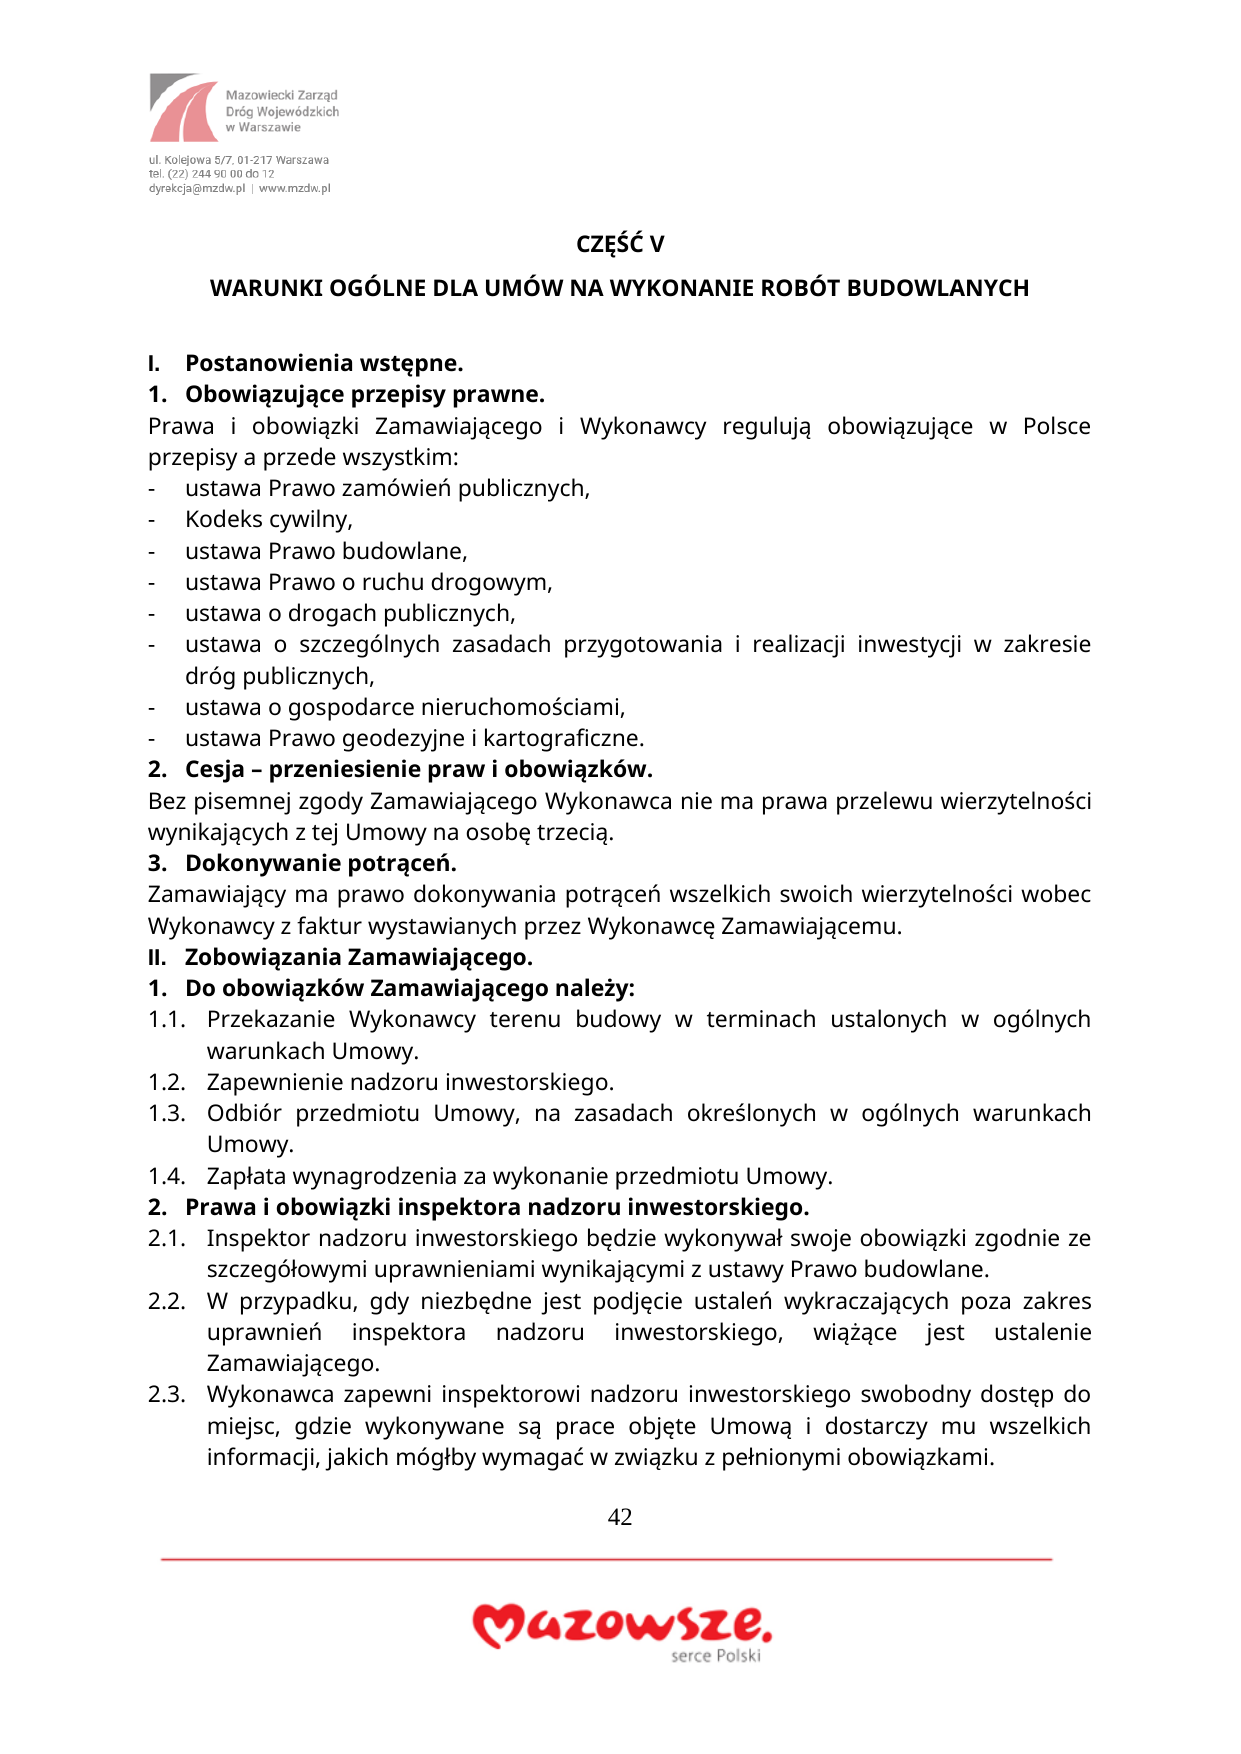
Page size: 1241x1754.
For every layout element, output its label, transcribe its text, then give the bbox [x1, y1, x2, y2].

text WARUNKI OGÓLNE DLA UMÓW NA WYKONANIE ROBÓT BUDOWLANYCH [148, 272, 1093, 303]
list ustawa o szczególnych zasadach przygotowania i realizacji inwestycji w zakresie dróg publicznych, [148, 628, 1093, 691]
list Przekazanie Wykonawcy terenu budowy w terminach ustalonych w ogólnych warunkach Umowy. [148, 1003, 1093, 1066]
list Prawa i obowiązki inspektora nadzoru inwestorskiego. [148, 1191, 1093, 1222]
list Postanowienia wstępne. [148, 347, 1093, 378]
list ustawa Prawo budowlane, [148, 534, 1093, 566]
list Kodeks cywilny, [148, 503, 1093, 534]
text Zamawiający ma prawo dokonywania potrąceń wszelkich swoich wierzytelności wobec Wykonawcy z faktur wystawianych przez Wykonawcę Zamawiającemu. [148, 878, 1093, 941]
list Do obowiązków Zamawiającego należy: [148, 972, 1093, 1003]
list Obowiązujące przepisy prawne. [148, 378, 1093, 409]
list Odbiór przedmiotu Umowy, na zasadach określonych w ogólnych warunkach Umowy. [148, 1097, 1093, 1159]
list Zapłata wynagrodzenia za wykonanie przedmiotu Umowy. [148, 1159, 1093, 1191]
list Dokonywanie potrąceń. [148, 847, 1093, 878]
picture [147, 73, 364, 197]
list Wykonawca zapewni inspektorowi nadzoru inwestorskiego swobodny dostęp do miejsc, gdzie wykonywane są prace objęte Umową i dostarczy mu wszelkich informacji, jakich mógłby wymagać w związku z pełnionymi obowiązkami. [148, 1378, 1093, 1472]
list ustawa Prawo zamówień publicznych, [148, 472, 1093, 503]
text CZĘŚĆ V [148, 228, 1093, 259]
text Prawa i obowiązki Zamawiającego i Wykonawcy regulują obowiązujące w Polsce przepisy a przede wszystkim: [148, 409, 1093, 472]
text Bez pisemnej zgody Zamawiającego Wykonawca nie ma prawa przelewu wierzytelności wynikających z tej Umowy na osobę trzecią. [148, 784, 1093, 847]
list ustawa o drogach publicznych, [148, 597, 1093, 628]
list Zobowiązania Zamawiającego. [148, 941, 1093, 972]
list ustawa o gospodarce nieruchomościami, [148, 691, 1093, 722]
list ustawa Prawo geodezyjne i kartograficzne. [148, 722, 1093, 753]
picture [147, 1530, 1093, 1681]
list Inspektor nadzoru inwestorskiego będzie wykonywał swoje obowiązki zgodnie ze szczegółowymi uprawnieniami wynikającymi z ustawy Prawo budowlane. [148, 1222, 1093, 1284]
list W przypadku, gdy niezbędne jest podjęcie ustaleń wykraczających poza zakres uprawnień inspektora nadzoru inwestorskiego, wiążące jest ustalenie Zamawiającego. [148, 1284, 1093, 1378]
list Zapewnienie nadzoru inwestorskiego. [148, 1066, 1093, 1097]
list Cesja – przeniesienie praw i obowiązków. [148, 753, 1093, 784]
list ustawa Prawo o ruchu drogowym, [148, 566, 1093, 597]
